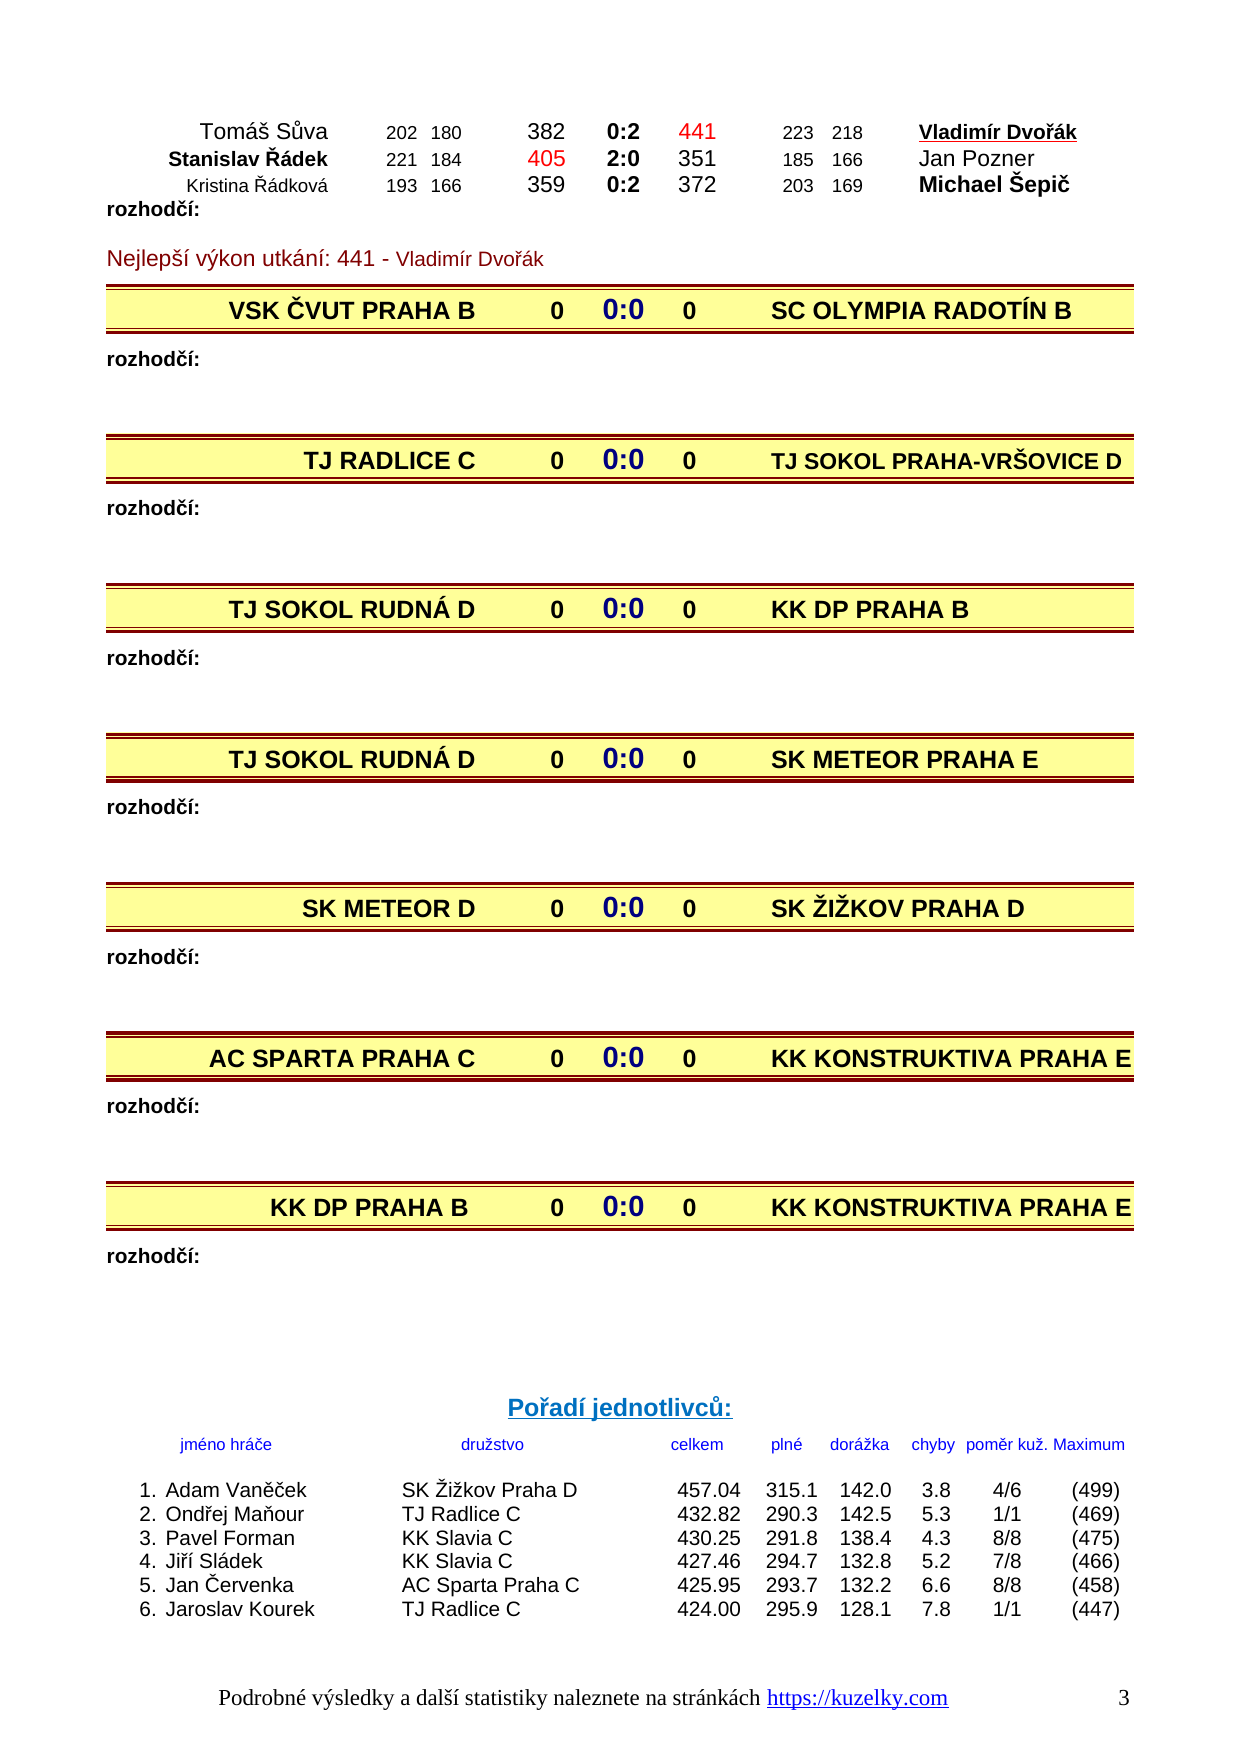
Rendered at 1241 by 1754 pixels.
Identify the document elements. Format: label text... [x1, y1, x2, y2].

text rozhodčí: [106, 795, 1134, 819]
text TJ Sokol Rudná D 0 0:0 0 SK Meteor Praha E [106, 739, 1134, 776]
text Stanislav Řádek 221 184 405 2:0 351 185 166 Jan Pozner [106, 144, 1134, 171]
text jméno hráče družstvo celkem plné dorážka chyby poměr kuž. Maximum [106, 1434, 1134, 1453]
text rozhodčí: [106, 646, 1134, 669]
text 3. Pavel Forman KK Slavia C 430.25 291.8 138.4 4.3 8/8 (475) [106, 1525, 1134, 1549]
text 2. Ondřej Maňour TJ Radlice C 432.82 290.3 142.5 5.3 1/1 (469) [106, 1501, 1134, 1525]
text Kristina Řádková 193 166 359 0:2 372 203 169 Michael Šepič [106, 171, 1134, 197]
text 1. Adam Vaněček SK Žižkov Praha D 457.04 315.1 142.0 3.8 4/6 (499) [106, 1477, 1134, 1501]
text TJ Sokol Rudná D 0 0:0 0 KK DP Praha B [106, 589, 1134, 627]
text rozhodčí: [106, 347, 1134, 371]
text VSK ČVUT Praha B 0 0:0 0 SC Olympia Radotín B [106, 290, 1134, 328]
text Tomáš Sůva 202 180 382 0:2 441 223 218 Vladimír Dvořák [106, 118, 1134, 144]
text 6. Jaroslav Kourek TJ Radlice C 424.00 295.9 128.1 7.8 1/1 (447) [106, 1597, 1134, 1621]
text TJ Radlice C 0 0:0 0 TJ Sokol Praha-Vršovice D [106, 440, 1134, 477]
text KK DP Praha B 0 0:0 0 KK Konstruktiva Praha E [106, 1187, 1134, 1225]
text Nejlepší výkon utkání: 441 - Vladimír Dvořák [106, 245, 1134, 271]
text SK Meteor D 0 0:0 0 SK Žižkov Praha D [106, 888, 1134, 926]
text rozhodčí: [106, 496, 1134, 520]
text rozhodčí: [106, 1243, 1134, 1267]
text Pořadí jednotlivců: [94, 1393, 1145, 1422]
text AC Sparta Praha C 0 0:0 0 KK Konstruktiva Praha E [106, 1038, 1134, 1075]
text 4. Jiří Sládek KK Slavia C 427.46 294.7 132.8 5.2 7/8 (466) [106, 1549, 1134, 1573]
text rozhodčí: [106, 1094, 1134, 1118]
text 5. Jan Červenka AC Sparta Praha C 425.95 293.7 132.2 6.6 8/8 (458) [106, 1573, 1134, 1597]
text rozhodčí: [106, 944, 1134, 968]
text rozhodčí: [106, 197, 1134, 221]
